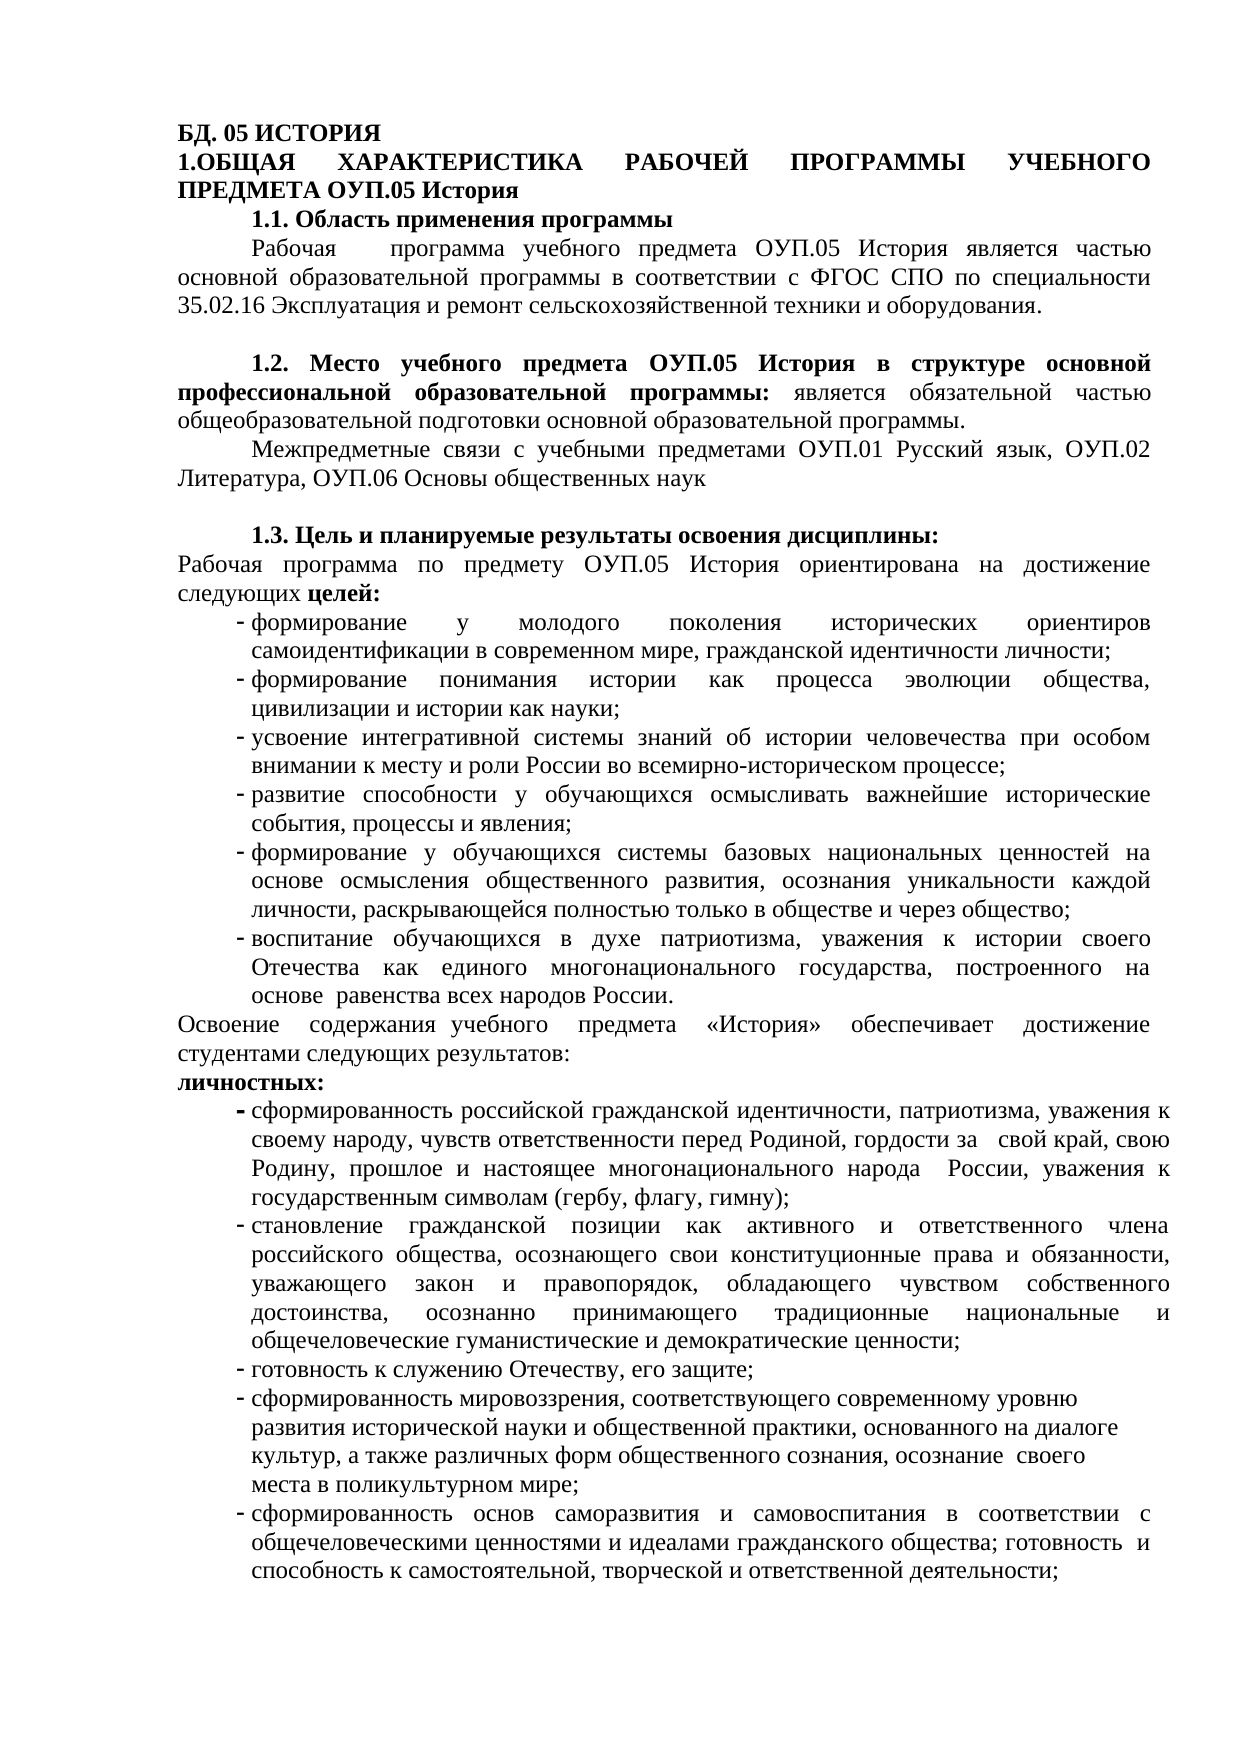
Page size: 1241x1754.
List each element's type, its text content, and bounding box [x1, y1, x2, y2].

list усвоение интегративной системы знаний об истории человечества при особом внимании к месту и роли России во всемирно-историческом процессе; [236, 722, 1152, 779]
list готовность к служению Отечеству, его защите; [236, 1354, 1171, 1383]
list формирование у обучающихся системы базовых национальных ценностей на основе осмысления общественного развития, осознания уникальности каждой личности, раскрывающейся полностью только в обществе и через общество; [236, 837, 1152, 923]
list становление гражданской позиции как активного и ответственного члена российского общества, осознающего свои конституционные права и обязанности, уважающего закон и правопорядок, обладающего чувством собственного достоинства, осознанно принимающего традиционные национальные и общечеловеческие гуманистические и демократические ценности; [236, 1211, 1171, 1354]
text Рабочая программа учебного предмета ОУП.05 История является частью основной образовательной программы в соответствии с ФГОС СПО по специальности 35.02.16 Эксплуатация и ремонт сельскохозяйственной техники и оборудования. [177, 233, 1152, 319]
list развитие способности у обучающихся осмысливать важнейшие исторические события, процессы и явления; [236, 779, 1152, 837]
text БД. 05 ИСТОРИЯ [177, 118, 1152, 147]
list сформированность мировоззрения, соответствующего современному уровню развития исторической науки и общественной практики, основанного на диалоге культур, а также различных форм общественного сознания, осознание своего места в поликультурном мире; [236, 1383, 1152, 1498]
list формирование у молодого поколения исторических ориентиров самоидентификации в современном мире, гражданской идентичности личности; [236, 607, 1152, 664]
text 1.2. Место учебного предмета ОУП.05 История в структуре основной профессиональной образовательной программы: является обязательной частью общеобразовательной подготовки основной образовательной программы. [177, 348, 1152, 434]
text 1.1. Область применения программы [177, 204, 1152, 233]
list сформированность основ саморазвития и самовоспитания в соответствии с общечеловеческими ценностями и идеалами гражданского общества; готовность и способность к самостоятельной, творческой и ответственной деятельности; [236, 1498, 1152, 1584]
text личностных: [177, 1067, 1152, 1096]
text Рабочая программа по предмету ОУП.05 История ориентирована на достижение следующих целей: [177, 549, 1152, 607]
text Межпредметные связи с учебными предметами ОУП.01 Русский язык, ОУП.02 Литература, ОУП.06 Основы общественных наук [177, 434, 1152, 492]
text Освоение содержания учебного предмета «История» обеспечивает достижение студентами следующих результатов: [177, 1009, 1152, 1067]
text 1.ОБЩАЯ ХАРАКТЕРИСТИКА РАБОЧЕЙ ПРОГРАММЫ УЧЕБНОГО ПРЕДМЕТА ОУП.05 История [177, 147, 1152, 204]
list формирование понимания истории как процесса эволюции общества, цивилизации и истории как науки; [236, 664, 1152, 722]
list сформированность российской гражданской идентичности, патриотизма, уважения к своему народу, чувств ответственности перед Родиной, гордости за свой край, свою Родину, прошлое и настоящее многонационального народа России, уважения к государственным символам (гербу, флагу, гимну); [236, 1096, 1171, 1211]
list воспитание обучающихся в духе патриотизма, уважения к истории своего Отечества как единого многонационального государства, построенного на основе равенства всех народов России. [236, 923, 1152, 1009]
text 1.3. Цель и планируемые результаты освоения дисциплины: [177, 521, 1152, 549]
